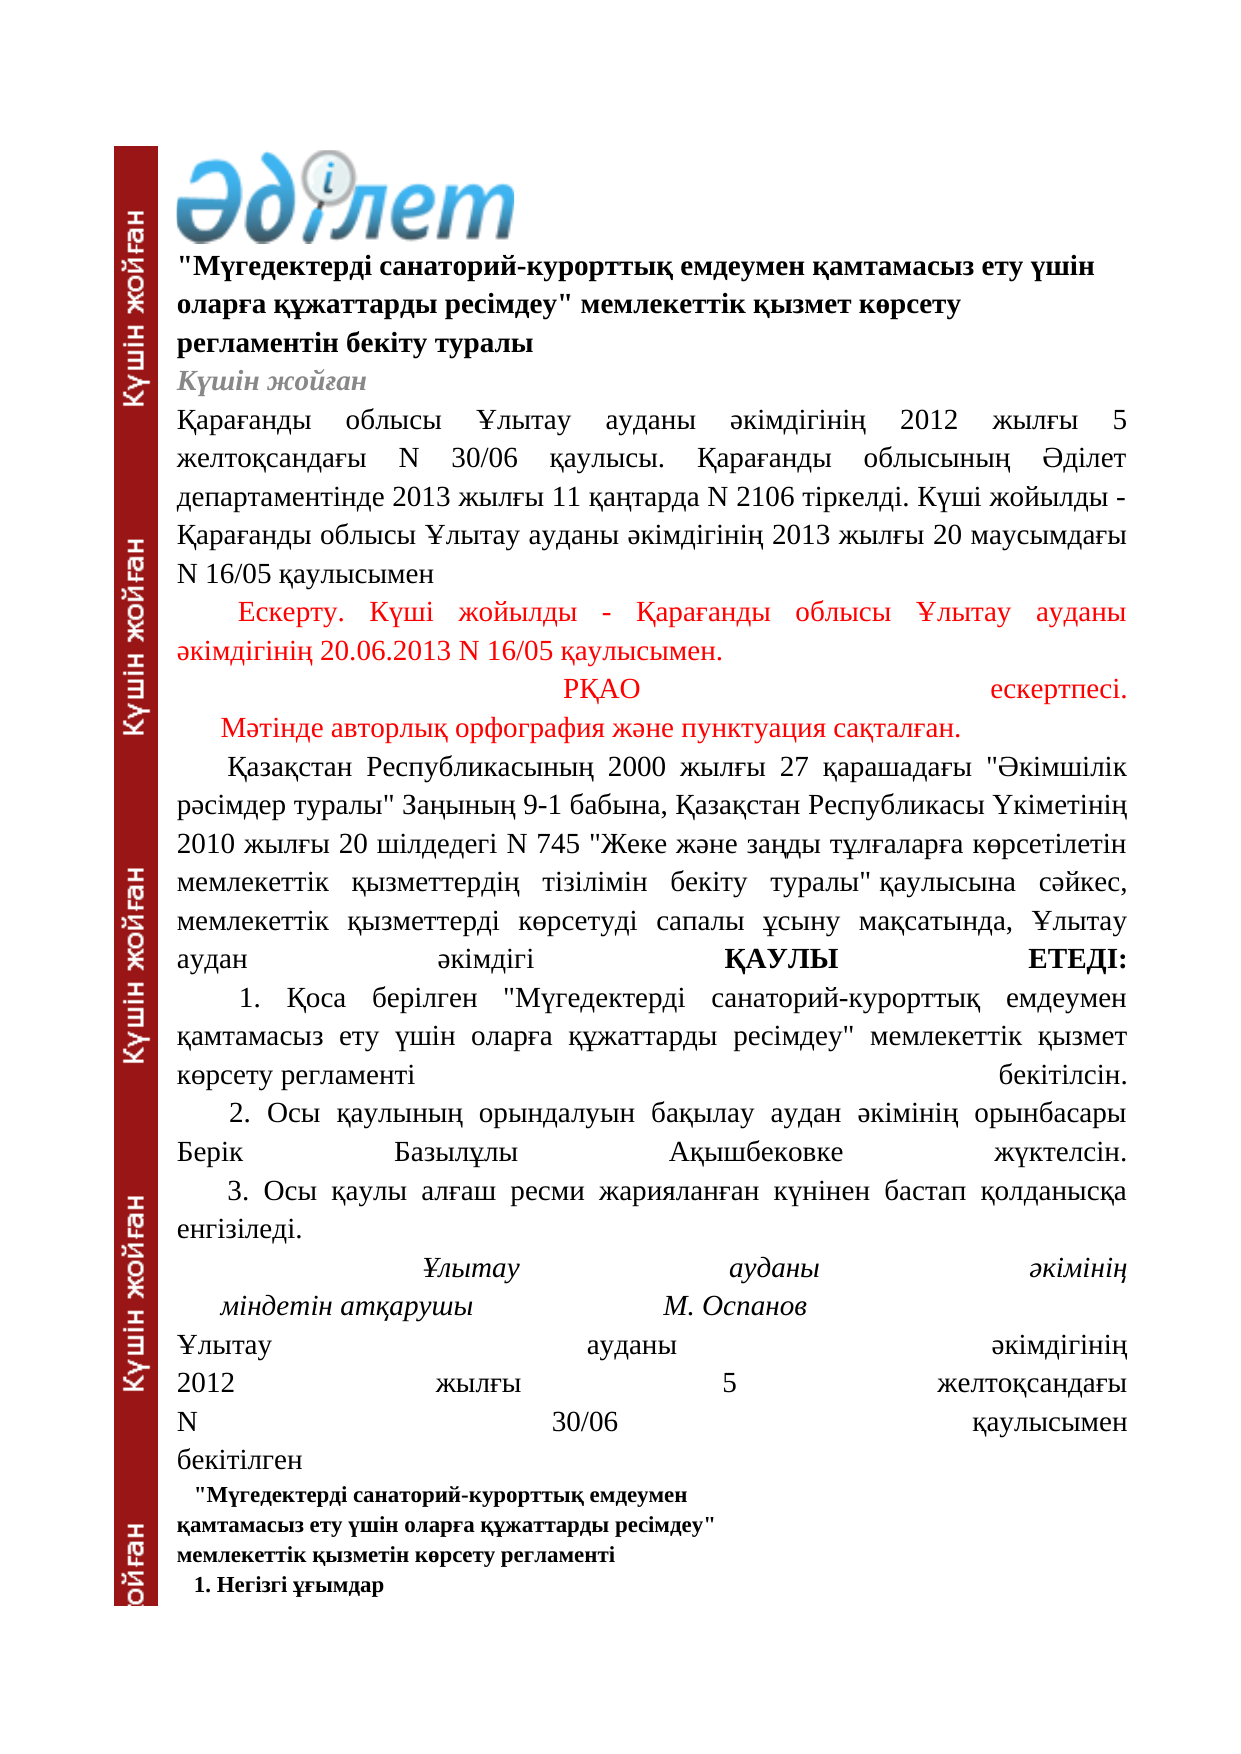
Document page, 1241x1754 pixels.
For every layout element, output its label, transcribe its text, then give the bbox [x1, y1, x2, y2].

picture [114, 744, 158, 749]
picture [114, 1568, 158, 1572]
picture [114, 1476, 158, 1481]
text Күшін жойған [112, 363, 1128, 397]
text Ұлытау ауданы әкімінің міндетін атқарушы М. Оспанов [112, 1250, 1128, 1322]
picture [114, 146, 158, 248]
picture [114, 358, 158, 363]
picture [114, 589, 158, 594]
text Қарағанды облысы Ұлытау ауданы әкімдігінің 2012 жылғы 5 желтоқсандағы N 30/06 қаулысы. Қарағанды облысының Әділет департаментінде 2013 жылғы 11 қаңтарда N 2106 тіркелді. Күші жойылды - Қарағанды облысы Ұлытау ауданы әкімдігінің 2013 жылғы 20 маусымдағы N 16/05 қаулысымен [112, 402, 1128, 589]
picture [114, 1598, 158, 1606]
picture [114, 397, 158, 402]
text Ескерту. Күші жойылды - Қарағанды облысы Ұлытау ауданы әкімдігінің 20.06.2013 N 16/05 қаулысымен. [112, 594, 1128, 667]
text "Мүгедектерді санаторий-курорттық емдеумен қамтамасыз ету үшін оларға құжаттарды ресімдеу" мемлекеттік қызмет көрсету регламентін бекіту туралы [112, 248, 1128, 358]
text 1. Негізгі ұғымдар [112, 1572, 1128, 1598]
text Ұлытау ауданы әкімдігінің 2012 жылғы 5 желтоқсандағы N 30/06 қаулысымен бекітілген [112, 1327, 1128, 1476]
picture [176, 150, 515, 244]
picture [114, 1322, 158, 1327]
text "Мүгедектерді санаторий-курорттық емдеумен қамтамасыз ету үшін оларға құжаттарды ресімдеу" мемлекеттік қызметін көрсету регламенті [112, 1481, 1128, 1568]
text Қазақстан Республикасының 2000 жылғы 27 қарашадағы "Әкімшілік рәсімдер туралы" Заңының 9-1 бабына, Қазақстан Республикасы Үкіметінің 2010 жылғы 20 шілдедегі N 745 "Жеке және заңды тұлғаларға көрсетілетін мемлекеттік қызметтердің тізілімін бекіту туралы" қаулысына сәйкес, мемлекеттік қызметтерді көрсетуді сапалы ұсыну мақсатында, Ұлытау аудан әкімдігі ҚАУЛЫ ЕТЕДІ: 1. Қоса берілген "Мүгедектерді санаторий-курорттық емдеумен қамтамасыз ету үшін оларға құжаттарды ресімдеу" мемлекеттік қызмет көрсету регламенті бекітілсін. 2. Осы қаулының орындалуын бақылау аудан әкімінің орынбасары Берік Базылұлы Ақышбековке жүктелсін. 3. Осы қаулы алғаш ресми жарияланған күнінен бастап қолданысқа енгізіледі. [112, 749, 1128, 1245]
text РҚАО ескертпесі. Мәтінде авторлық орфография және пунктуация сақталған. [112, 672, 1128, 744]
picture [114, 667, 158, 672]
picture [114, 1245, 158, 1250]
